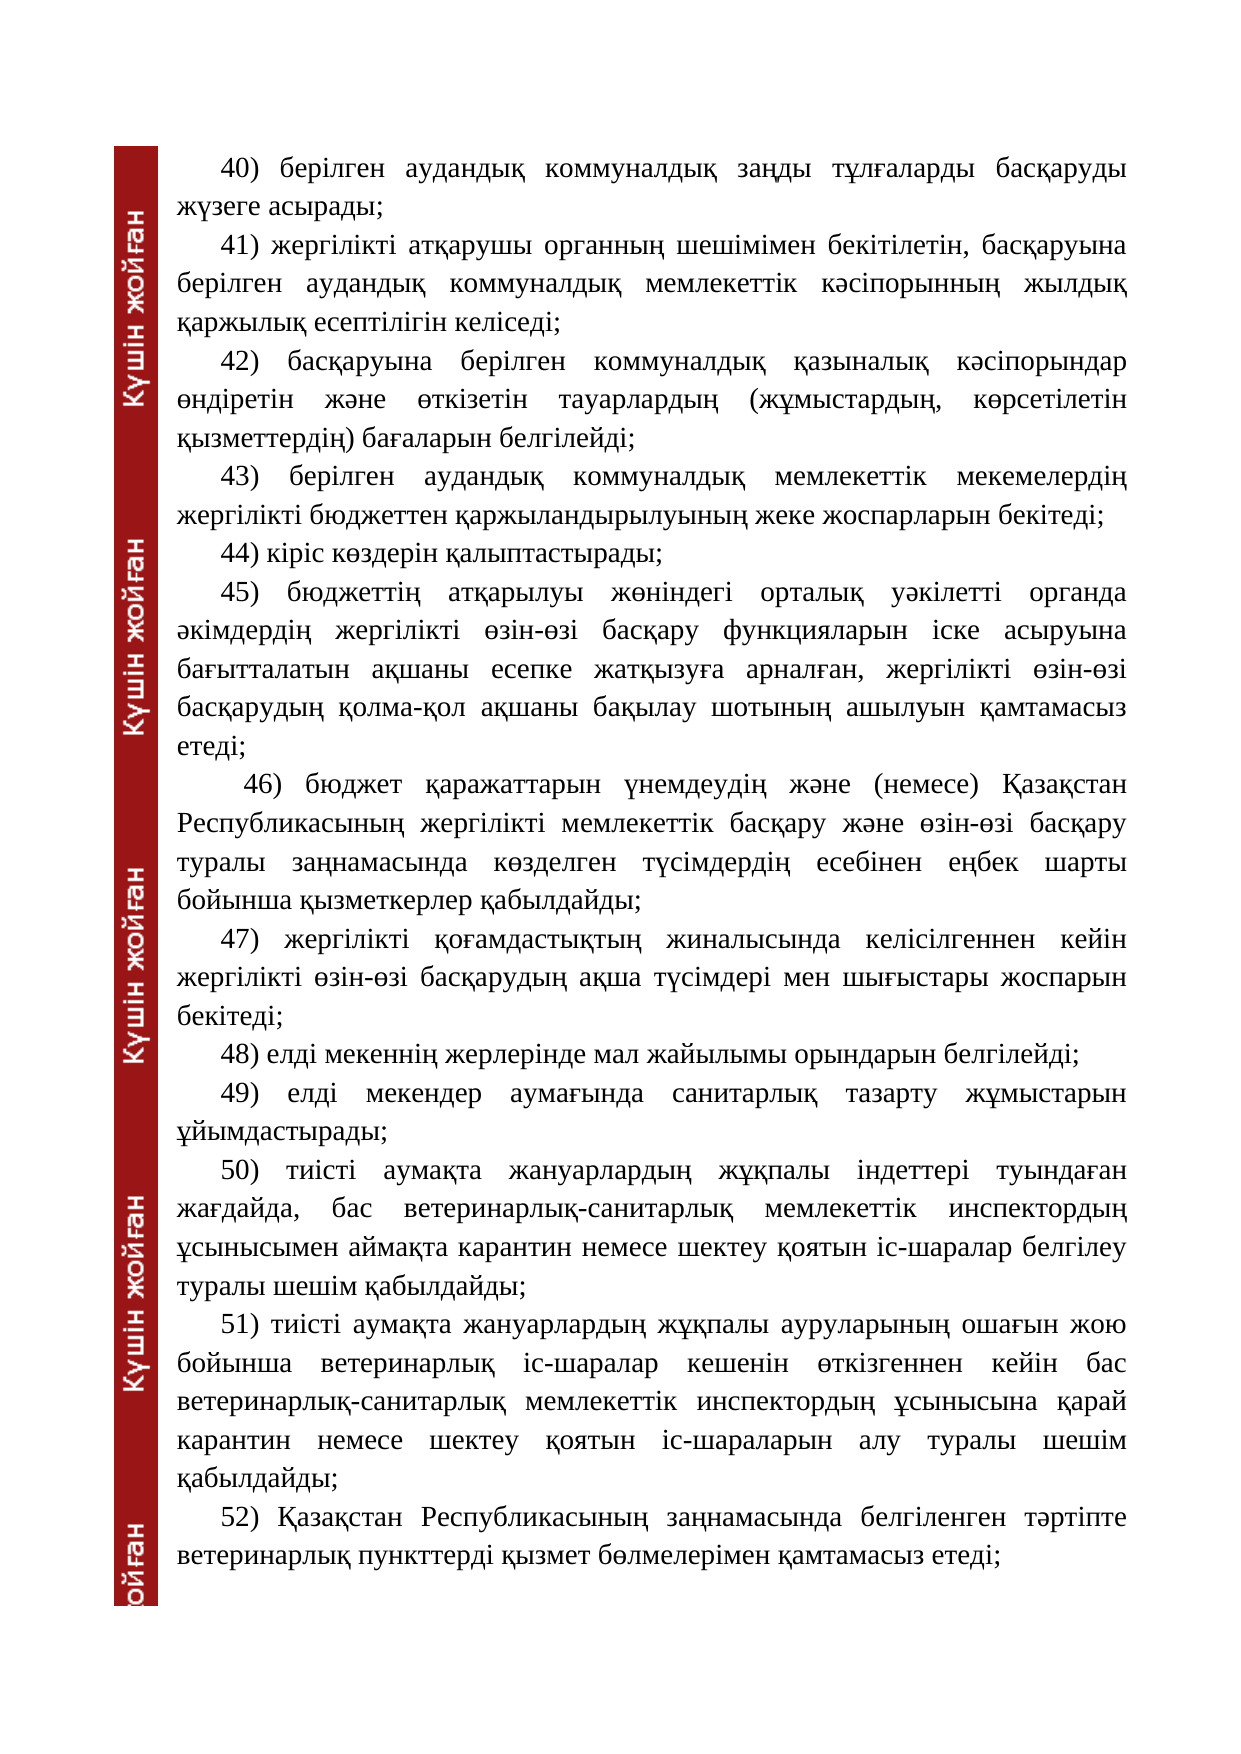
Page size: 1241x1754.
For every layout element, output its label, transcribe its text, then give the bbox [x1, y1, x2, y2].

text 50) тиісті аумақта жануарлардың жұқпалы індеттері туындаған жағдайда, бас ветеринарлық-санитарлық мемлекеттік инспектордың ұсынысымен аймақта карантин немесе шектеу қоятын іс-шаралар белгілеу туралы шешім қабылдайды; [112, 1152, 1128, 1301]
text 40) берілген аудандық коммуналдық заңды тұлғаларды басқаруды жүзеге асырады; [112, 150, 1128, 222]
picture [114, 338, 158, 343]
picture [114, 1031, 158, 1036]
text 41) жергілікті атқарушы органның шешімімен бекітілетін, басқаруына берілген аудандық коммуналдық мемлекеттік кәсіпорынның жылдық қаржылық есептілігін келіседі; [112, 227, 1128, 338]
text 42) басқаруына берілген коммуналдық қазыналық кәсіпорындар өндіретін және өткізетін тауарлардың (жұмыстардың, көрсетілетін қызметтердің) бағаларын белгілейді; [112, 343, 1128, 453]
picture [114, 1147, 158, 1152]
picture [114, 916, 158, 921]
text 47) жергілікті қоғамдастықтың жиналысында келісілгеннен кейін жергілікті өзін-өзі басқарудың ақша түсімдері мен шығыстары жоспарын бекітеді; [112, 921, 1128, 1031]
text 49) елді мекендер аумағында санитарлық тазарту жұмыстарын ұйымдастырады; [112, 1075, 1128, 1147]
picture [114, 1494, 158, 1499]
text 48) елді мекеннің жерлерінде мал жайылымы орындарын белгілейді; [112, 1036, 1128, 1070]
text 44) кіріс көздерін қалыптастырады; [112, 535, 1128, 569]
picture [114, 222, 158, 227]
picture [114, 1571, 158, 1606]
picture [114, 530, 158, 535]
picture [114, 146, 158, 150]
text 51) тиісті аумақта жануарлардың жұқпалы ауруларының ошағын жою бойынша ветеринарлық іс-шаралар кешенін өткізгеннен кейін бас ветеринарлық-санитарлық мемлекеттік инспектордың ұсынысына қарай карантин немесе шектеу қоятын іс-шараларын алу туралы шешім қабылдайды; [112, 1306, 1128, 1494]
picture [114, 762, 158, 767]
text 46) бюджет қаражаттарын үнемдеудің және (немесе) Қазақстан Республикасының жергілікті мемлекеттік басқару және өзін-өзі басқару туралы заңнамасында көзделген түсімдердің есебінен еңбек шарты бойынша қызметкерлер қабылдайды; [112, 767, 1128, 916]
text 52) Қазақстан Республикасының заңнамасында белгіленген тәртіпте ветеринарлық пункттерді қызмет бөлмелерімен қамтамасыз етеді; [112, 1499, 1128, 1571]
picture [114, 1070, 158, 1075]
picture [114, 1301, 158, 1306]
text 43) берілген аудандық коммуналдық мемлекеттік мекемелердің жергілікті бюджеттен қаржыландырылуының жеке жоспарларын бекітеді; [112, 458, 1128, 530]
picture [114, 569, 158, 574]
picture [114, 453, 158, 458]
text 45) бюджеттің атқарылуы жөніндегі орталық уәкілетті органда әкімдердің жергілікті өзін-өзі басқару функцияларын іске асыруына бағытталатын ақшаны есепке жатқызуға арналған, жергілікті өзін-өзі басқарудың қолма-қол ақшаны бақылау шотының ашылуын қамтамасыз етеді; [112, 574, 1128, 762]
